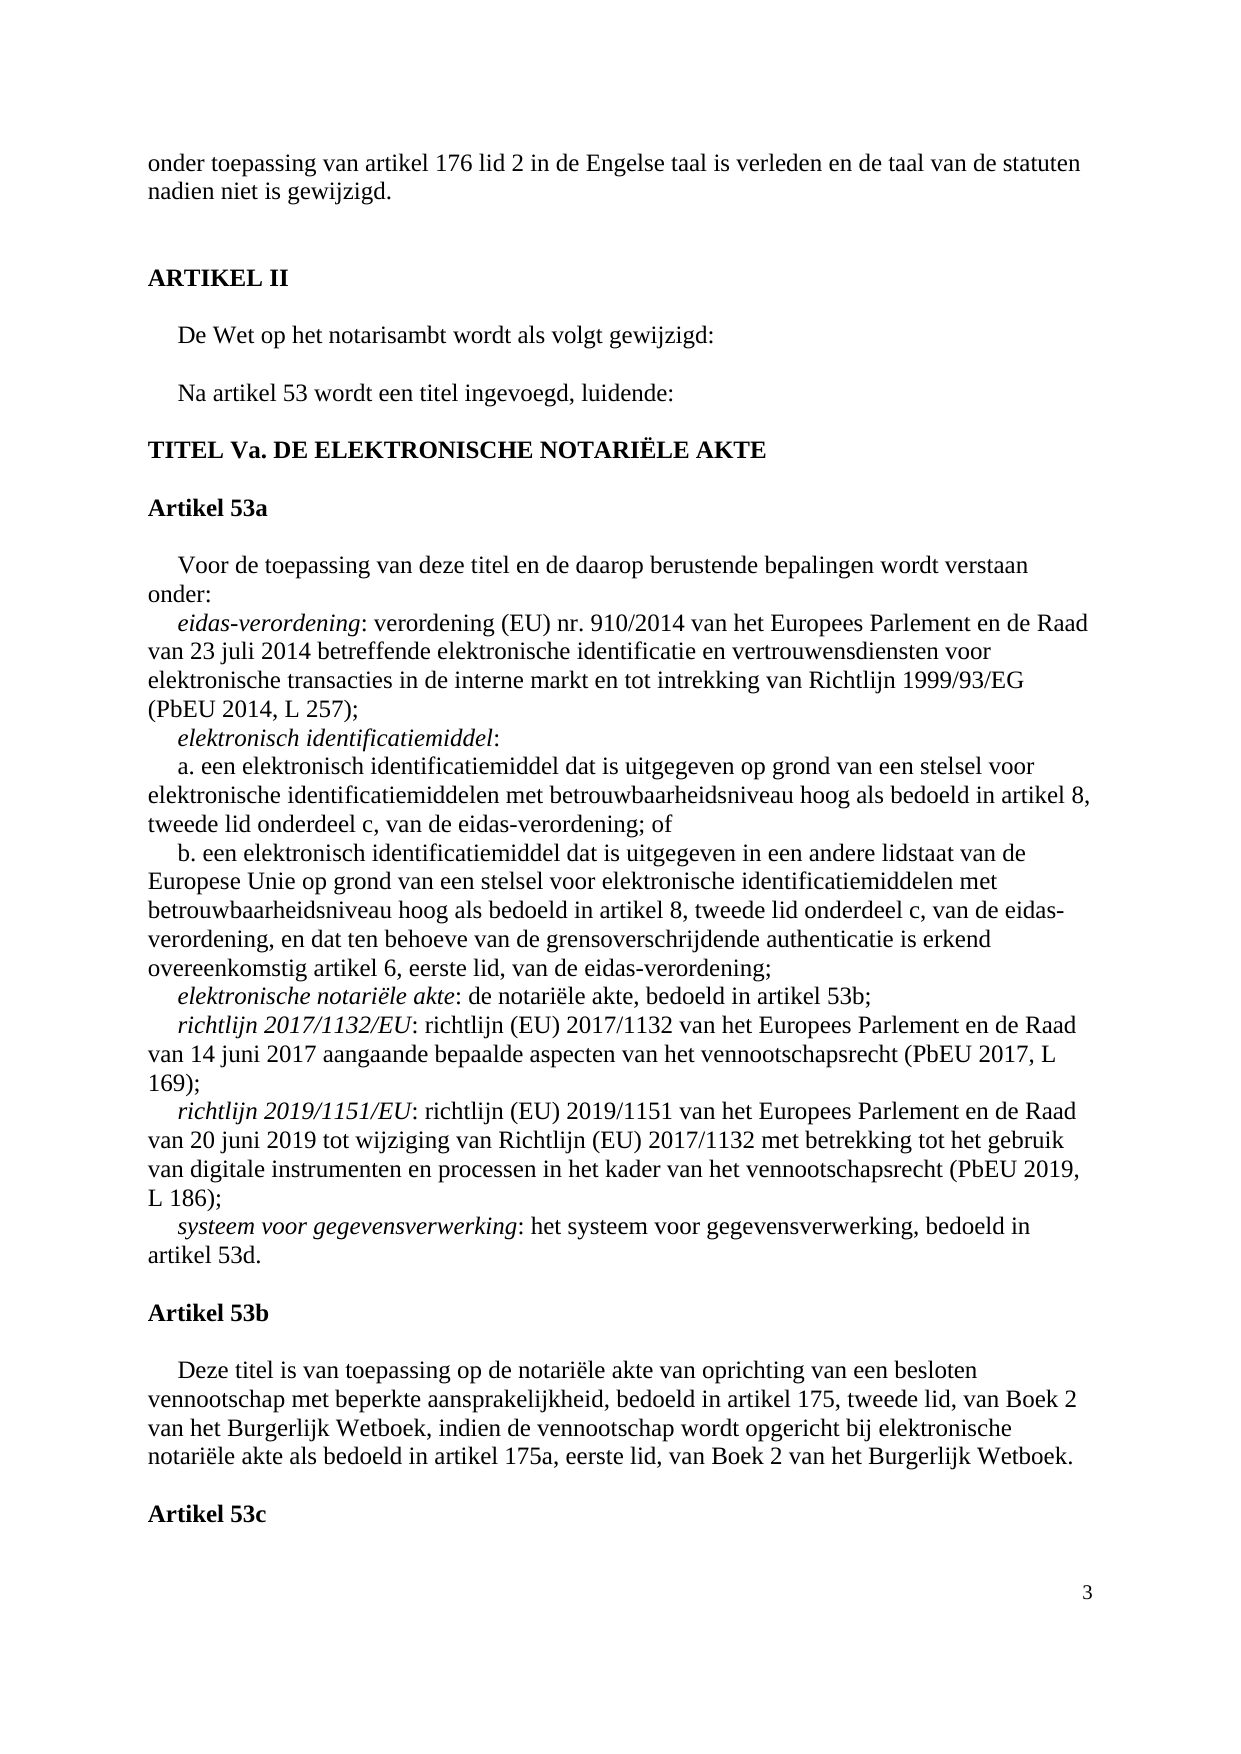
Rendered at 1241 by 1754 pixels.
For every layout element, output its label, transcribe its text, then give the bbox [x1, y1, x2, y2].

text richtlijn 2019/1151/EU: richtlijn (EU) 2019/1151 van het Europees Parlement en de Raad van 20 juni 2019 tot wijziging van Richtlijn (EU) 2017/1132 met betrekking tot het gebruik van digitale instrumenten en processen in het kader van het vennootschapsrecht (PbEU 2019, L 186); [148, 1096, 1093, 1211]
text Artikel 53a [148, 493, 1093, 521]
text De Wet op het notarisambt wordt als volgt gewijzigd: [148, 320, 1093, 349]
text Na artikel 53 wordt een titel ingevoegd, luidende: [148, 378, 1093, 406]
text Artikel 53b [148, 1298, 1093, 1326]
text Artikel 53c [148, 1499, 1093, 1528]
text Voor de toepassing van deze titel en de daarop berustende bepalingen wordt verstaan onder: [148, 550, 1093, 608]
text TITEL Va. DE ELEKTRONISCHE NOTARIËLE AKTE [148, 435, 1093, 464]
text eidas-verordening: verordening (EU) nr. 910/2014 van het Europees Parlement en de Raad van 23 juli 2014 betreffende elektronische identificatie en vertrouwensdiensten voor elektronische transacties in de interne markt en tot intrekking van Richtlijn 1999/93/EG (PbEU 2014, L 257); [148, 608, 1093, 723]
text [148, 148, 1092, 205]
text elektronische notariële akte: de notariële akte, bedoeld in artikel 53b; [148, 981, 1093, 1010]
text elektronisch identificatiemiddel: [148, 723, 1093, 751]
text b. een elektronisch identificatiemiddel dat is uitgegeven in een andere lidstaat van de Europese Unie op grond van een stelsel voor elektronische identificatiemiddelen met betrouwbaarheidsniveau hoog als bedoeld in artikel 8, tweede lid onderdeel c, van de eidas-verordening, en dat ten behoeve van de grensoverschrijdende authenticatie is erkend overeenkomstig artikel 6, eerste lid, van de eidas-verordening; [148, 838, 1093, 981]
text a. een elektronisch identificatiemiddel dat is uitgegeven op grond van een stelsel voor elektronische identificatiemiddelen met betrouwbaarheidsniveau hoog als bedoeld in artikel 8, tweede lid onderdeel c, van de eidas-verordening; of [148, 751, 1093, 838]
text systeem voor gegevensverwerking: het systeem voor gegevensverwerking, bedoeld in artikel 53d. [148, 1211, 1093, 1269]
text richtlijn 2017/1132/EU: richtlijn (EU) 2017/1132 van het Europees Parlement en de Raad van 14 juni 2017 aangaande bepaalde aspecten van het vennootschapsrecht (PbEU 2017, L 169); [148, 1010, 1093, 1096]
text ARTIKEL II [148, 263, 1093, 291]
text Deze titel is van toepassing op de notariële akte van oprichting van een besloten vennootschap met beperkte aansprakelijkheid, bedoeld in artikel 175, tweede lid, van Boek 2 van het Burgerlijk Wetboek, indien de vennootschap wordt opgericht bij elektronische notariële akte als bedoeld in artikel 175a, eerste lid, van Boek 2 van het Burgerlijk Wetboek. [148, 1355, 1093, 1470]
